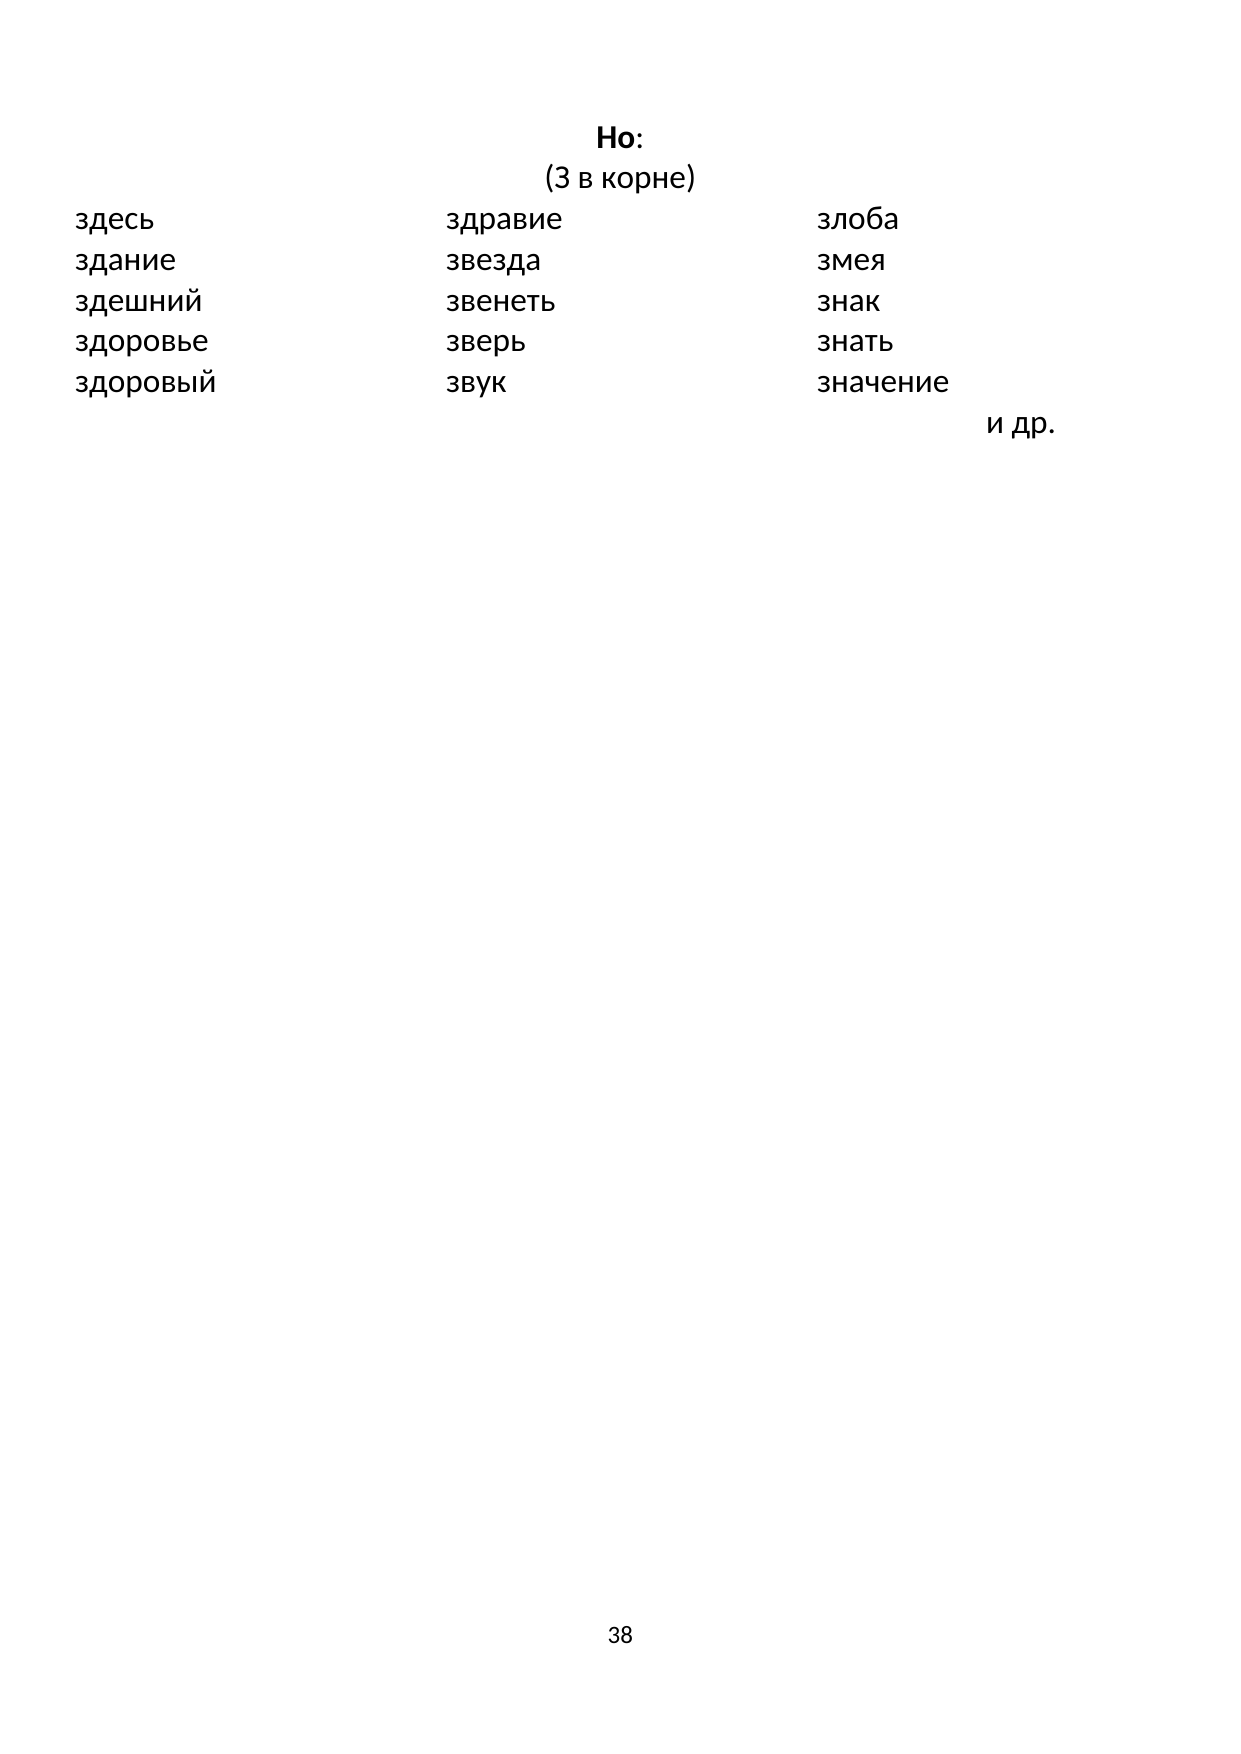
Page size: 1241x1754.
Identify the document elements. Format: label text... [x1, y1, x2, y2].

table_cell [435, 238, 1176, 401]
text и др. [75, 401, 1165, 442]
text (З в корне) [75, 156, 1165, 197]
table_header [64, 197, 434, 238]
text Но: [75, 116, 1165, 156]
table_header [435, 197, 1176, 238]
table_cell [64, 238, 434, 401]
